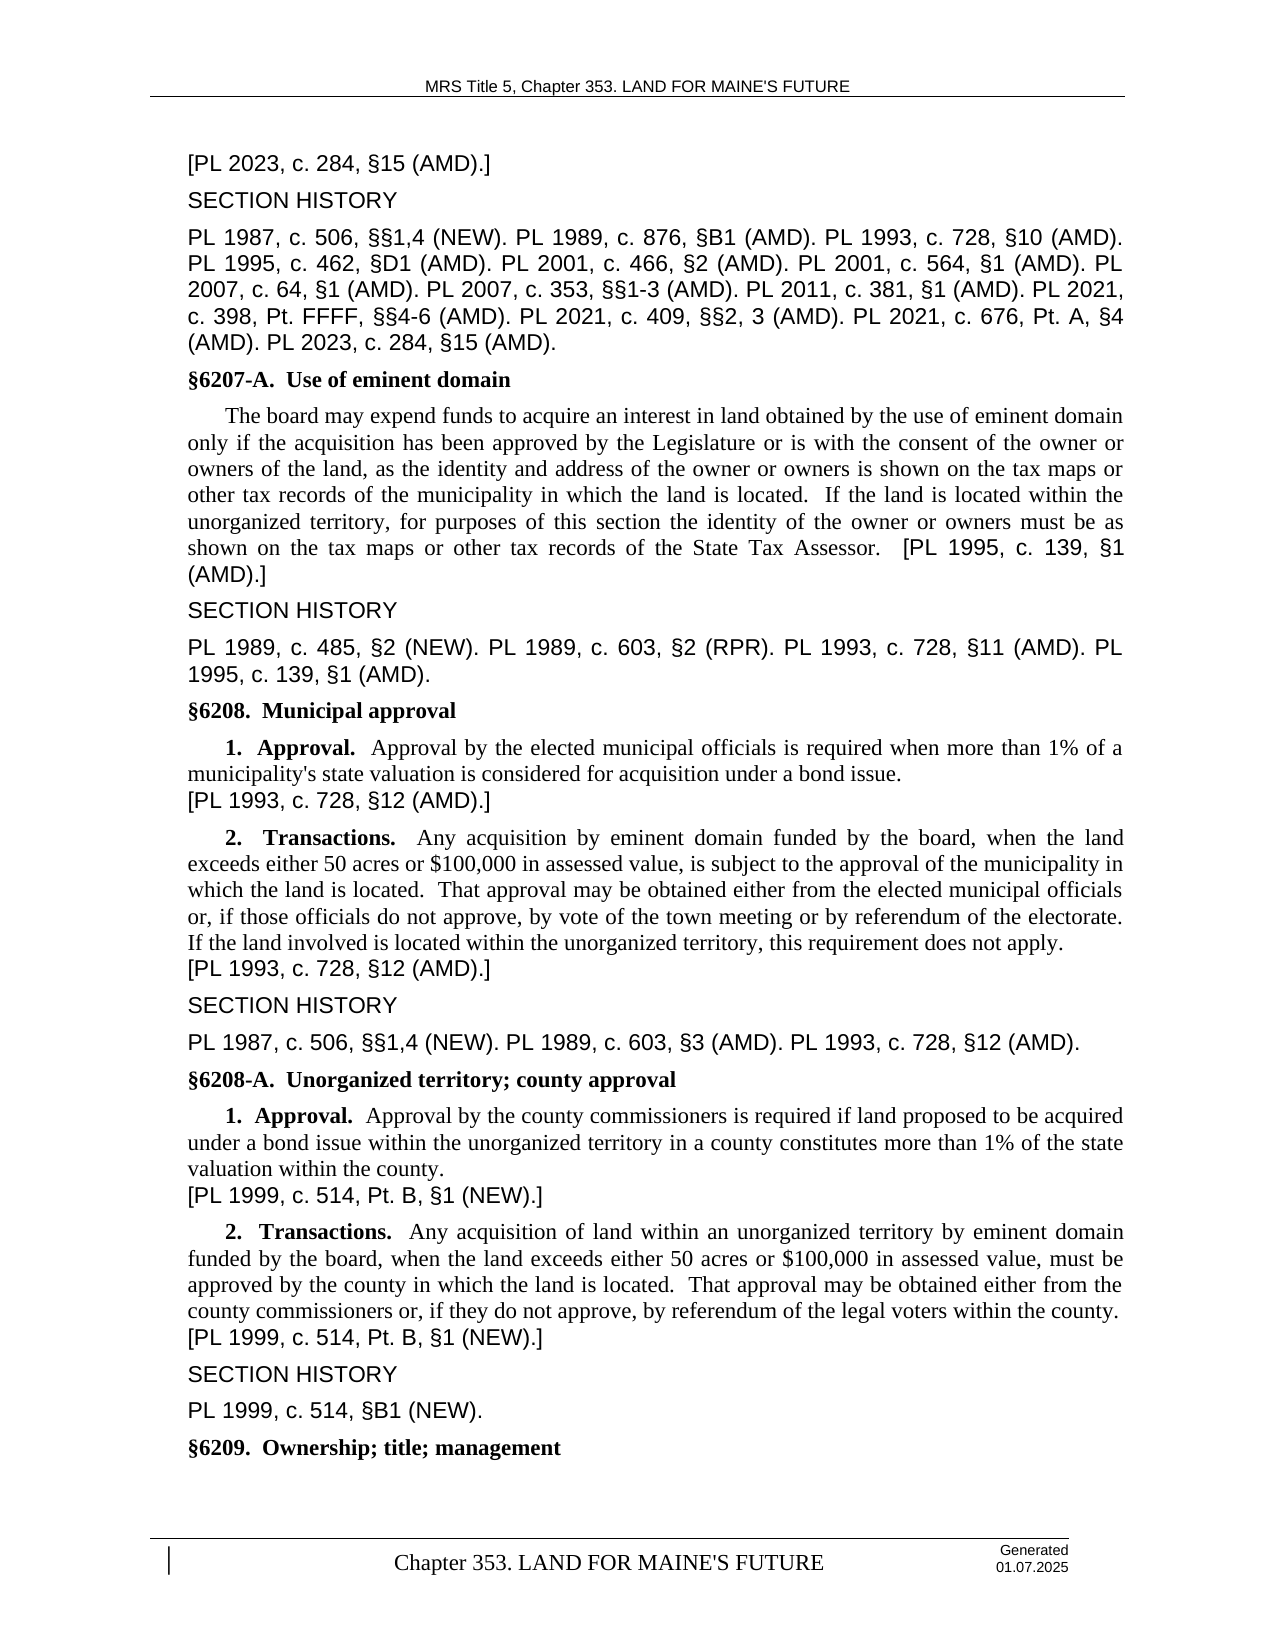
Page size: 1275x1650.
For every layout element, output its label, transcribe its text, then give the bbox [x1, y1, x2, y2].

text SECTION HISTORY [187, 992, 1125, 1018]
text SECTION HISTORY [187, 597, 1125, 624]
text PL 1987, c. 506, §§1,4 (NEW). PL 1989, c. 603, §3 (AMD). PL 1993, c. 728, §12 (AMD). [187, 1029, 1125, 1055]
text 2. Transactions. Any acquisition by eminent domain funded by the board, when the land exceeds either 50 acres or $100,000 in assessed value, is subject to the approval of the municipality in which the land is located. That approval may be obtained either from the elected municipal officials or, if those officials do not approve, by vote of the town meeting or by referendum of the electorate. If the land involved is located within the unorganized territory, this requirement does not apply. [187, 824, 1125, 955]
text §6208-A. Unorganized territory; county approval [187, 1066, 1125, 1092]
text §6209. Ownership; title; management [187, 1434, 1125, 1460]
text [PL 1999, c. 514, Pt. B, §1 (NEW).] [187, 1324, 1125, 1350]
text §6208. Municipal approval [187, 697, 1125, 724]
text [PL 1993, c. 728, §12 (AMD).] [187, 955, 1125, 982]
text [PL 2023, c. 284, §15 (AMD).] [187, 150, 1125, 176]
text §6207-A. Use of eminent domain [187, 366, 1125, 392]
text The board may expend funds to acquire an interest in land obtained by the use of eminent domain only if the acquisition has been approved by the Legislature or is with the consent of the owner or owners of the land, as the identity and address of the owner or owners is shown on the tax maps or other tax records of the municipality in which the land is located. If the land is located within the unorganized territory, for purposes of this section the identity of the owner or owners must be as shown on the tax maps or other tax records of the State Tax Assessor. [PL 1995, c. 139, §1 (AMD).] [187, 402, 1125, 587]
text [PL 1993, c. 728, §12 (AMD).] [187, 787, 1125, 813]
text PL 1989, c. 485, §2 (NEW). PL 1989, c. 603, §2 (RPR). PL 1993, c. 728, §11 (AMD). PL 1995, c. 139, §1 (AMD). [187, 634, 1125, 687]
text SECTION HISTORY [187, 187, 1125, 213]
text 1. Approval. Approval by the elected municipal officials is required when more than 1% of a municipality's state valuation is considered for acquisition under a bond issue. [187, 734, 1125, 787]
text 1. Approval. Approval by the county commissioners is required if land proposed to be acquired under a bond issue within the unorganized territory in a county constitutes more than 1% of the state valuation within the county. [187, 1102, 1125, 1182]
text PL 1987, c. 506, §§1,4 (NEW). PL 1989, c. 876, §B1 (AMD). PL 1993, c. 728, §10 (AMD). PL 1995, c. 462, §D1 (AMD). PL 2001, c. 466, §2 (AMD). PL 2001, c. 564, §1 (AMD). PL 2007, c. 64, §1 (AMD). PL 2007, c. 353, §§1-3 (AMD). PL 2011, c. 381, §1 (AMD). PL 2021, c. 398, Pt. FFFF, §§4-6 (AMD). PL 2021, c. 409, §§2, 3 (AMD). PL 2021, c. 676, Pt. A, §4 (AMD). PL 2023, c. 284, §15 (AMD). [187, 223, 1125, 355]
text SECTION HISTORY [187, 1361, 1125, 1387]
text PL 1999, c. 514, §B1 (NEW). [187, 1397, 1125, 1424]
text 2. Transactions. Any acquisition of land within an unorganized territory by eminent domain funded by the board, when the land exceeds either 50 acres or $100,000 in assessed value, must be approved by the county in which the land is located. That approval may be obtained either from the county commissioners or, if they do not approve, by referendum of the legal voters within the county. [187, 1218, 1125, 1324]
text [PL 1999, c. 514, Pt. B, §1 (NEW).] [187, 1182, 1125, 1208]
